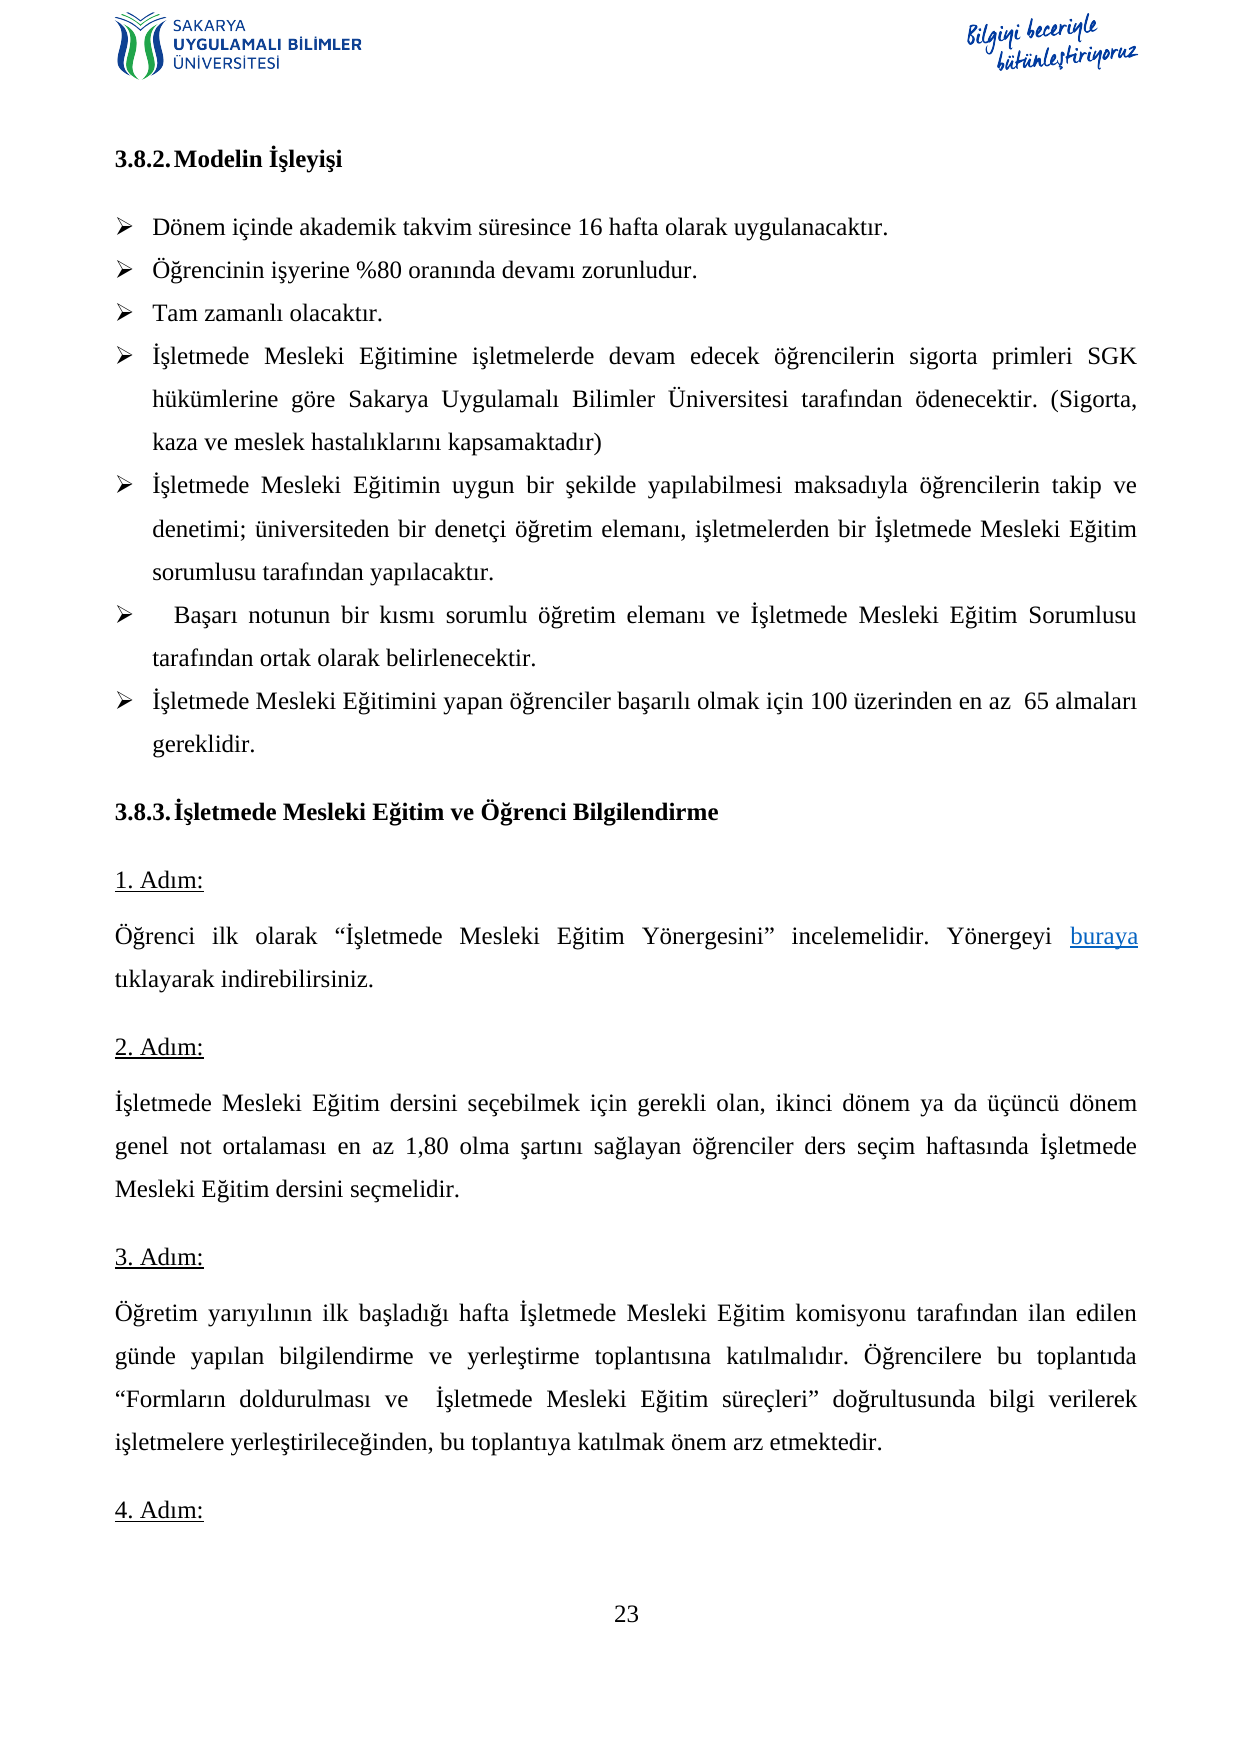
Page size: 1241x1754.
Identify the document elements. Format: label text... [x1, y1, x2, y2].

text Öğrenci ilk olarak “İşletmede Mesleki Eğitim Yönergesini” incelemelidir. Yönergeyi buraya tıklayarak indirebilirsiniz. [114, 921, 1138, 993]
subtitle 2. Adım: [114, 1032, 1138, 1061]
list İşletmede Mesleki Eğitimin uygun bir şekilde yapılabilmesi maksadıyla öğrencilerin takip ve denetimi; üniversiteden bir denetçi öğretim elemanı, işletmelerden bir İşletmede Mesleki Eğitim sorumlusu tarafından yapılacaktır. [114, 471, 1138, 586]
list Dönem içinde akademik takvim süresince 16 hafta olarak uygulanacaktır. [114, 212, 1138, 241]
subtitle 1. Adım: [114, 866, 1138, 894]
picture [114, 12, 362, 80]
subtitle 4. Adım: [114, 1496, 1138, 1524]
subtitle Modelin İşleyişi [114, 144, 1138, 172]
list Tam zamanlı olacaktır. [114, 298, 1138, 327]
subtitle İşletmede Mesleki Eğitim ve Öğrenci Bilgilendirme [114, 797, 1138, 826]
text İşletmede Mesleki Eğitim dersini seçebilmek için gerekli olan, ikinci dönem ya da üçüncü dönem genel not ortalaması en az 1,80 olma şartını sağlayan öğrenciler ders seçim haftasında İşletmede Mesleki Eğitim dersini seçmelidir. [114, 1088, 1138, 1203]
text Öğretim yarıyılının ilk başladığı hafta İşletmede Mesleki Eğitim komisyonu tarafından ilan edilen günde yapılan bilgilendirme ve yerleştirme toplantısına katılmalıdır. Öğrencilere bu toplantıda “Formların doldurulması ve İşletmede Mesleki Eğitim süreçleri” doğrultusunda bilgi verilerek işletmelere yerleştirileceğinden, bu toplantıya katılmak önem arz etmektedir. [114, 1298, 1138, 1456]
list Başarı notunun bir kısmı sorumlu öğretim elemanı ve İşletmede Mesleki Eğitim Sorumlusu tarafından ortak olarak belirlenecektir. [114, 600, 1138, 672]
list Öğrencinin işyerine %80 oranında devamı zorunludur. [114, 255, 1138, 284]
picture [967, 13, 1139, 71]
list İşletmede Mesleki Eğitimine işletmelerde devam edecek öğrencilerin sigorta primleri SGK hükümlerine göre Sakarya Uygulamalı Bilimler Üniversitesi tarafından ödenecektir. (Sigorta, kaza ve meslek hastalıklarını kapsamaktadır) [114, 341, 1138, 456]
list İşletmede Mesleki Eğitimini yapan öğrenciler başarılı olmak için 100 üzerinden en az 65 almaları gereklidir. [114, 686, 1138, 758]
subtitle 3. Adım: [114, 1242, 1138, 1271]
